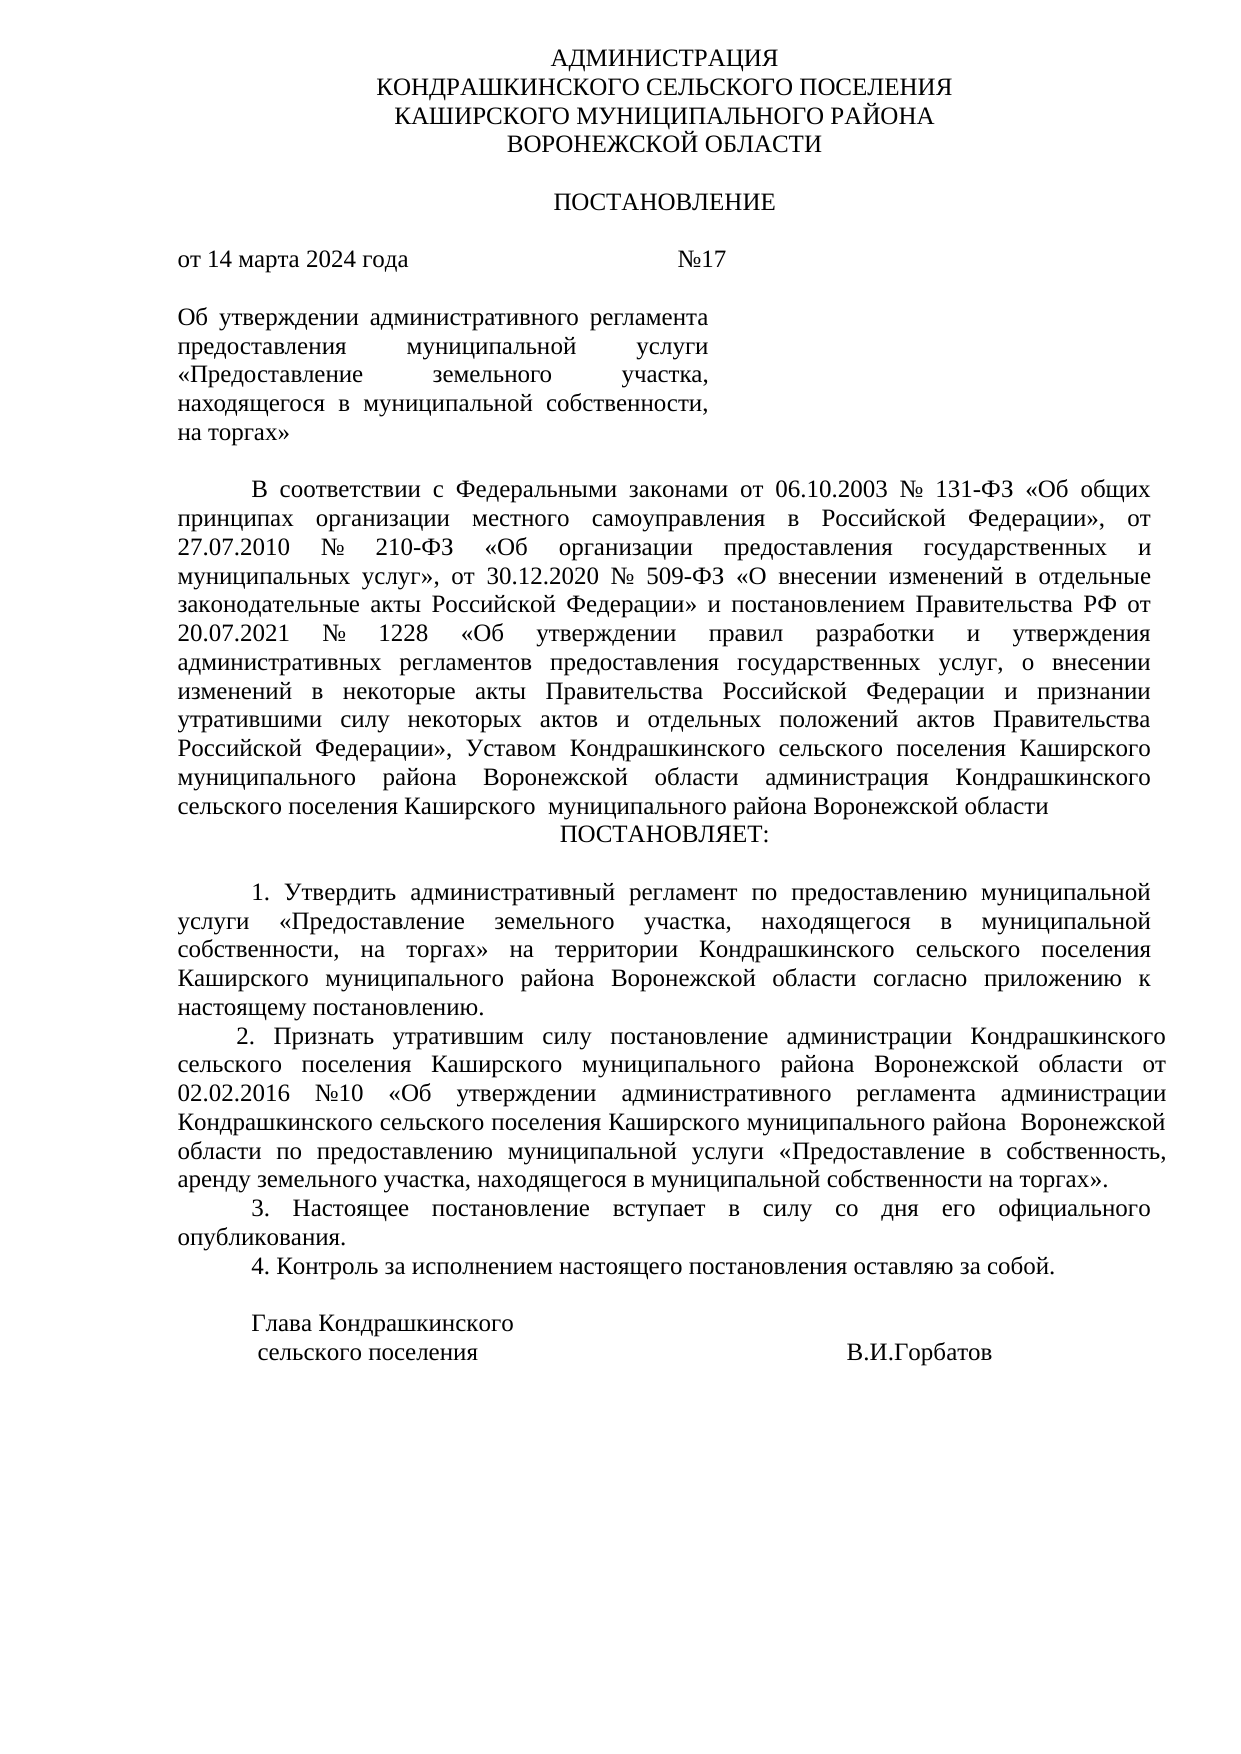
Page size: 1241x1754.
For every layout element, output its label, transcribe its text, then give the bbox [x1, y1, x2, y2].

text 1. Утвердить административный регламент по предоставлению муниципальной услуги «Предоставление земельного участка, находящегося в муниципальной собственности, на торгах» на территории Кондрашкинского сельского поселения Каширского муниципального района Воронежской области согласно приложению к настоящему постановлению. [177, 877, 1152, 1021]
text КАШИРСКОГО МУНИЦИПАЛЬНОГО РАЙОНА [177, 101, 1152, 129]
text сельского поселения В.И.Горбатов [177, 1337, 1152, 1366]
text Глава Кондрашкинского [177, 1308, 1152, 1337]
text ПОСТАНОВЛЕНИЕ [177, 187, 1152, 216]
list 4. Контроль за исполнением настоящего постановления оставляю за собой. [177, 1251, 1152, 1279]
text АДМИНИСТРАЦИЯ [177, 43, 1152, 72]
text 2. Признать утратившим силу постановление администрации Кондрашкинского сельского поселения Каширского муниципального района Воронежской области от 02.02.2016 №10 «Об утверждении административного регламента администрации Кондрашкинского сельского поселения Каширского муниципального района Воронежской области по предоставлению муниципальной услуги «Предоставление в собственность, аренду земельного участка, находящегося в муниципальной собственности на торгах». [177, 1021, 1167, 1193]
text В соответствии с Федеральными законами от 06.10.2003 № 131-ФЗ «Об общих принципах организации местного самоуправления в Российской Федерации», от 27.07.2010 № 210-ФЗ «Об организации предоставления государственных и муниципальных услуг», от 30.12.2020 № 509-ФЗ «О внесении изменений в отдельные законодательные акты Российской Федерации» и постановлением Правительства РФ от 20.07.2021 № 1228 «Об утверждении правил разработки и утверждения административных регламентов предоставления государственных услуг, о внесении изменений в некоторые акты Правительства Российской Федерации и признании утратившими силу некоторых актов и отдельных положений актов Правительства Российской Федерации», Уставом Кондрашкинского сельского поселения Каширского муниципального района Воронежской области администрация Кондрашкинского сельского поселения Каширского муниципального района Воронежской области [177, 474, 1152, 819]
text КОНДРАШКИНСКОГО СЕЛЬСКОГО ПОСЕЛЕНИЯ [177, 72, 1152, 101]
list 3. Настоящее постановление вступает в силу со дня его официального опубликования. [177, 1193, 1152, 1251]
text от 14 марта 2024 года №17 [177, 244, 1152, 273]
text ПОСТАНОВЛЯЕТ: [177, 819, 1152, 848]
title Об утверждении административного регламента предоставления муниципальной услуги «Предоставление земельного участка, находящегося в муниципальной собственности, на торгах» [177, 302, 709, 446]
text ВОРОНЕЖСКОЙ ОБЛАСТИ [177, 129, 1152, 158]
